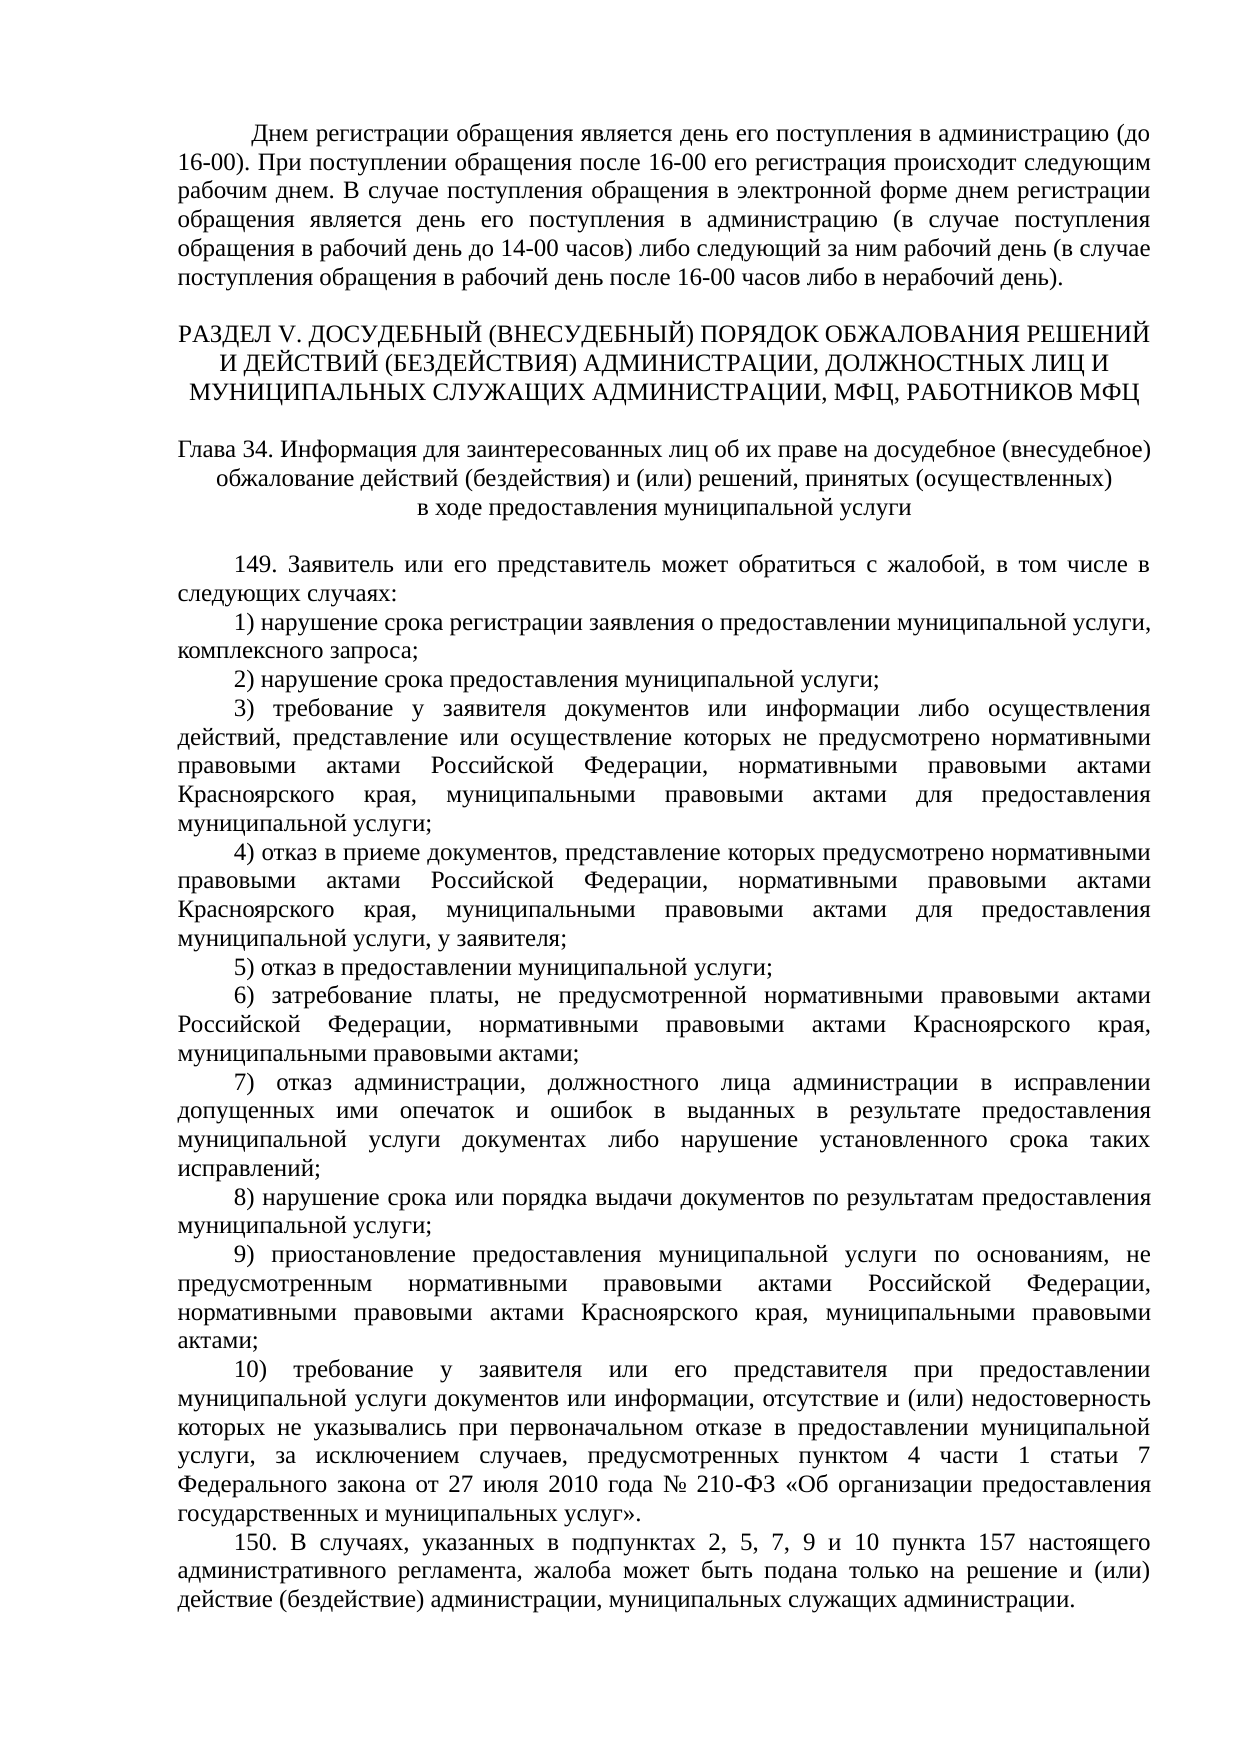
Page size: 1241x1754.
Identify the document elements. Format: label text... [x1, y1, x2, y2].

text МУНИЦИПАЛЬНЫХ СЛУЖАЩИХ АДМИНИСТРАЦИИ, МФЦ, РАБОТНИКОВ МФЦ [177, 377, 1152, 406]
text 4) отказ в приеме документов, представление которых предусмотрено нормативными правовыми актами Российской Федерации, нормативными правовыми актами Красноярского края, муниципальными правовыми актами для предоставления муниципальной услуги, у заявителя; [177, 837, 1152, 952]
text 150. В случаях, указанных в подпунктах 2, 5, 7, 9 и 10 пункта 157 настоящего административного регламента, жалоба может быть подана только на решение и (или) действие (бездействие) администрации, муниципальных служащих администрации. [177, 1527, 1152, 1613]
text 6) затребование платы, не предусмотренной нормативными правовыми актами Российской Федерации, нормативными правовыми актами Красноярского края, муниципальными правовыми актами; [177, 981, 1152, 1067]
text 2) нарушение срока предоставления муниципальной услуги; [177, 664, 1152, 693]
text 10) требование у заявителя или его представителя при предоставлении муниципальной услуги документов или информации, отсутствие и (или) недостоверность которых не указывались при первоначальном отказе в предоставлении муниципальной услуги, за исключением случаев, предусмотренных пунктом 4 части 1 статьи 7 Федерального закона от 27 июля 2010 года № 210-ФЗ «Об организации предоставления государственных и муниципальных услуг». [177, 1354, 1152, 1527]
text Днем регистрации обращения является день его поступления в администрацию (до 16-00). При поступлении обращения после 16-00 его регистрация происходит следующим рабочим днем. В случае поступления обращения в электронной форме днем регистрации обращения является день его поступления в администрацию (в случае поступления обращения в рабочий день до 14-00 часов) либо следующий за ним рабочий день (в случае поступления обращения в рабочий день после 16-00 часов либо в нерабочий день). [177, 118, 1152, 291]
text обжалование действий (бездействия) и (или) решений, принятых (осуществленных) [177, 463, 1152, 492]
text 5) отказ в предоставлении муниципальной услуги; [177, 952, 1152, 981]
text 8) нарушение срока или порядка выдачи документов по результатам предоставления муниципальной услуги; [177, 1182, 1152, 1239]
text И ДЕЙСТВИЙ (БЕЗДЕЙСТВИЯ) АДМИНИСТРАЦИИ, ДОЛЖНОСТНЫХ ЛИЦ И [177, 348, 1152, 377]
text в ходе предоставления муниципальной услуги [177, 492, 1152, 521]
text 149. Заявитель или его представитель может обратиться с жалобой, в том числе в следующих случаях: [177, 549, 1152, 607]
text 9) приостановление предоставления муниципальной услуги по основаниям, не предусмотренным нормативными правовыми актами Российской Федерации, нормативными правовыми актами Красноярского края, муниципальными правовыми актами; [177, 1239, 1152, 1354]
text Глава 34. Информация для заинтересованных лиц об их праве на досудебное (внесудебное) [177, 434, 1152, 463]
text 7) отказ администрации, должностного лица администрации в исправлении допущенных ими опечаток и ошибок в выданных в результате предоставления муниципальной услуги документах либо нарушение установленного срока таких исправлений; [177, 1067, 1152, 1182]
text 3) требование у заявителя документов или информации либо осуществления действий, представление или осуществление которых не предусмотрено нормативными правовыми актами Российской Федерации, нормативными правовыми актами Красноярского края, муниципальными правовыми актами для предоставления муниципальной услуги; [177, 693, 1152, 837]
text РАЗДЕЛ V. ДОСУДЕБНЫЙ (ВНЕСУДЕБНЫЙ) ПОРЯДОК ОБЖАЛОВАНИЯ РЕШЕНИЙ [177, 319, 1152, 348]
text 1) нарушение срока регистрации заявления о предоставлении муниципальной услуги, комплексного запроса; [177, 607, 1152, 664]
